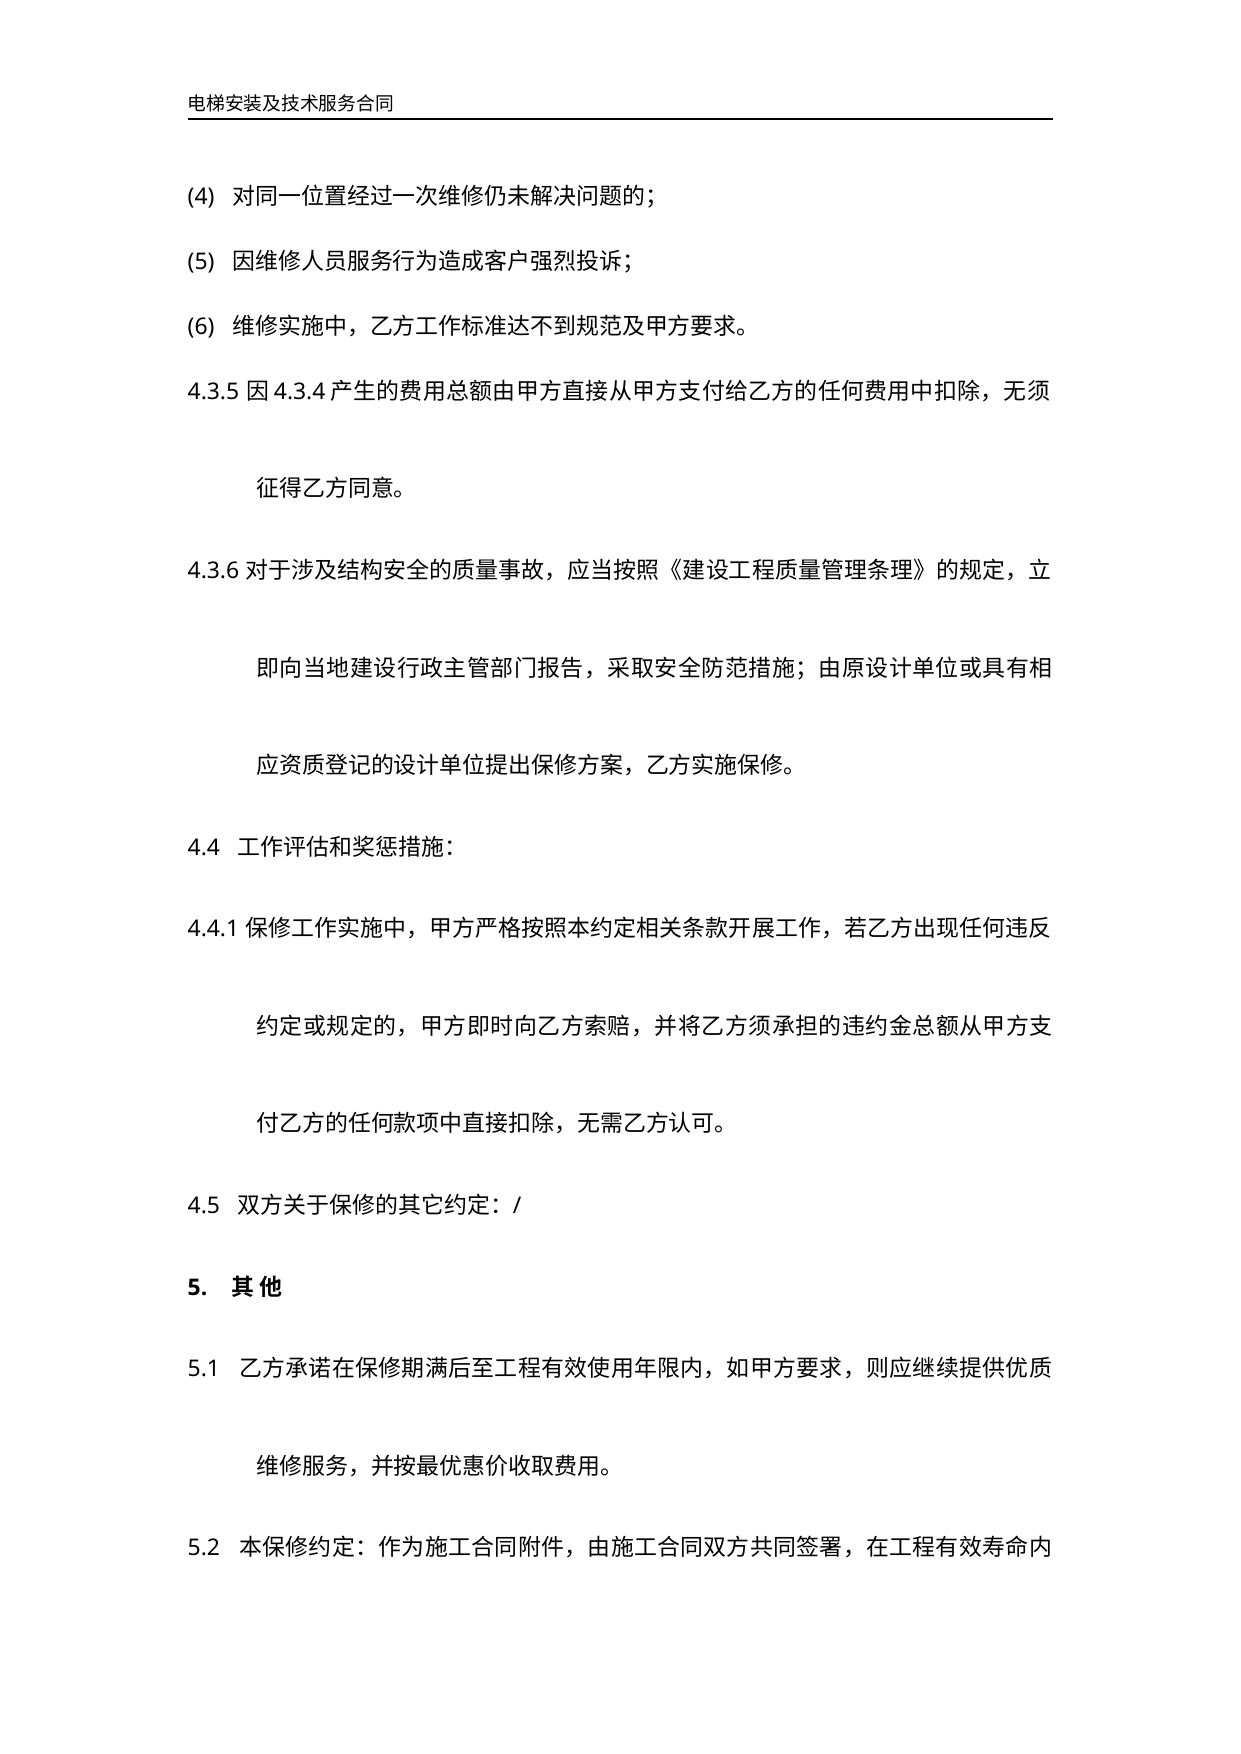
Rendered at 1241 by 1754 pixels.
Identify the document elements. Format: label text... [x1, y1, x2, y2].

text 4.3.6 对于涉及结构安全的质量事故，应当按照《建设工程质量管理条理》的规定，立即向当地建设行政主管部门报告，采取安全防范措施；由原设计单位或具有相应资质登记的设计单位提出保修方案，乙方实施保修。 [187, 536, 1053, 796]
text (6) 维修实施中，乙方工作标准达不到规范及甲方要求。 [187, 292, 1053, 357]
text 4.5 双方关于保修的其它约定：/ [187, 1171, 1053, 1236]
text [187, 1513, 1053, 1578]
text 5.1 乙方承诺在保修期满后至工程有效使用年限内，如甲方要求，则应继续提供优质维修服务，并按最优惠价收取费用。 [187, 1334, 1053, 1497]
text 4.4.1 保修工作实施中，甲方严格按照本约定相关条款开展工作，若乙方出现任何违反约定或规定的，甲方即时向乙方索赔，并将乙方须承担的违约金总额从甲方支付乙方的任何款项中直接扣除，无需乙方认可。 [187, 894, 1053, 1154]
text (4) 对同一位置经过一次维修仍未解决问题的； [187, 162, 1053, 227]
text 4.4 工作评估和奖惩措施： [187, 813, 1053, 878]
text 5. 其 他 [187, 1252, 1053, 1317]
text (5) 因维修人员服务行为造成客户强烈投诉； [187, 227, 1053, 292]
text 4.3.5 因4.3.4产生的费用总额由甲方直接从甲方支付给乙方的任何费用中扣除，无须征得乙方同意。 [187, 357, 1053, 519]
